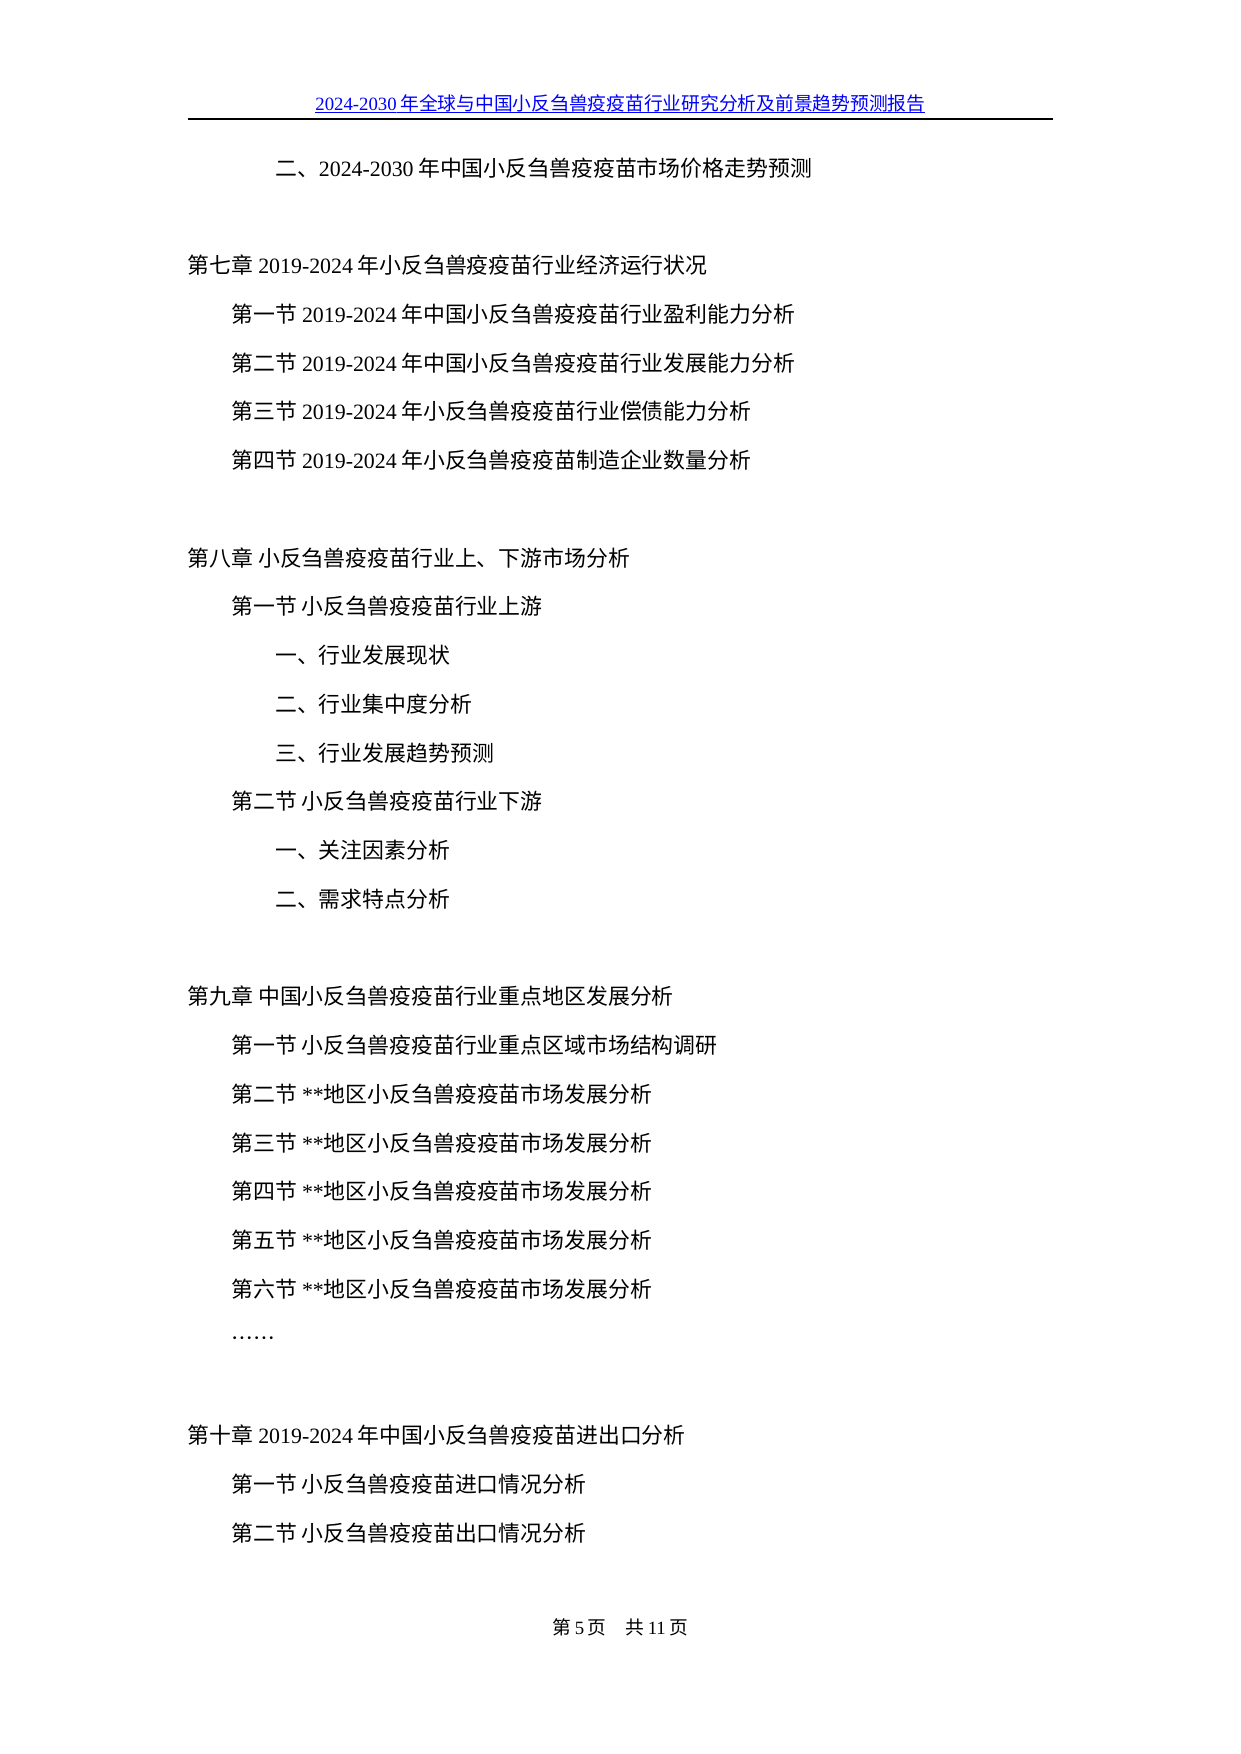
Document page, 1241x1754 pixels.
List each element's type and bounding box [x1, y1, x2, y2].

text [187, 150, 1053, 1548]
